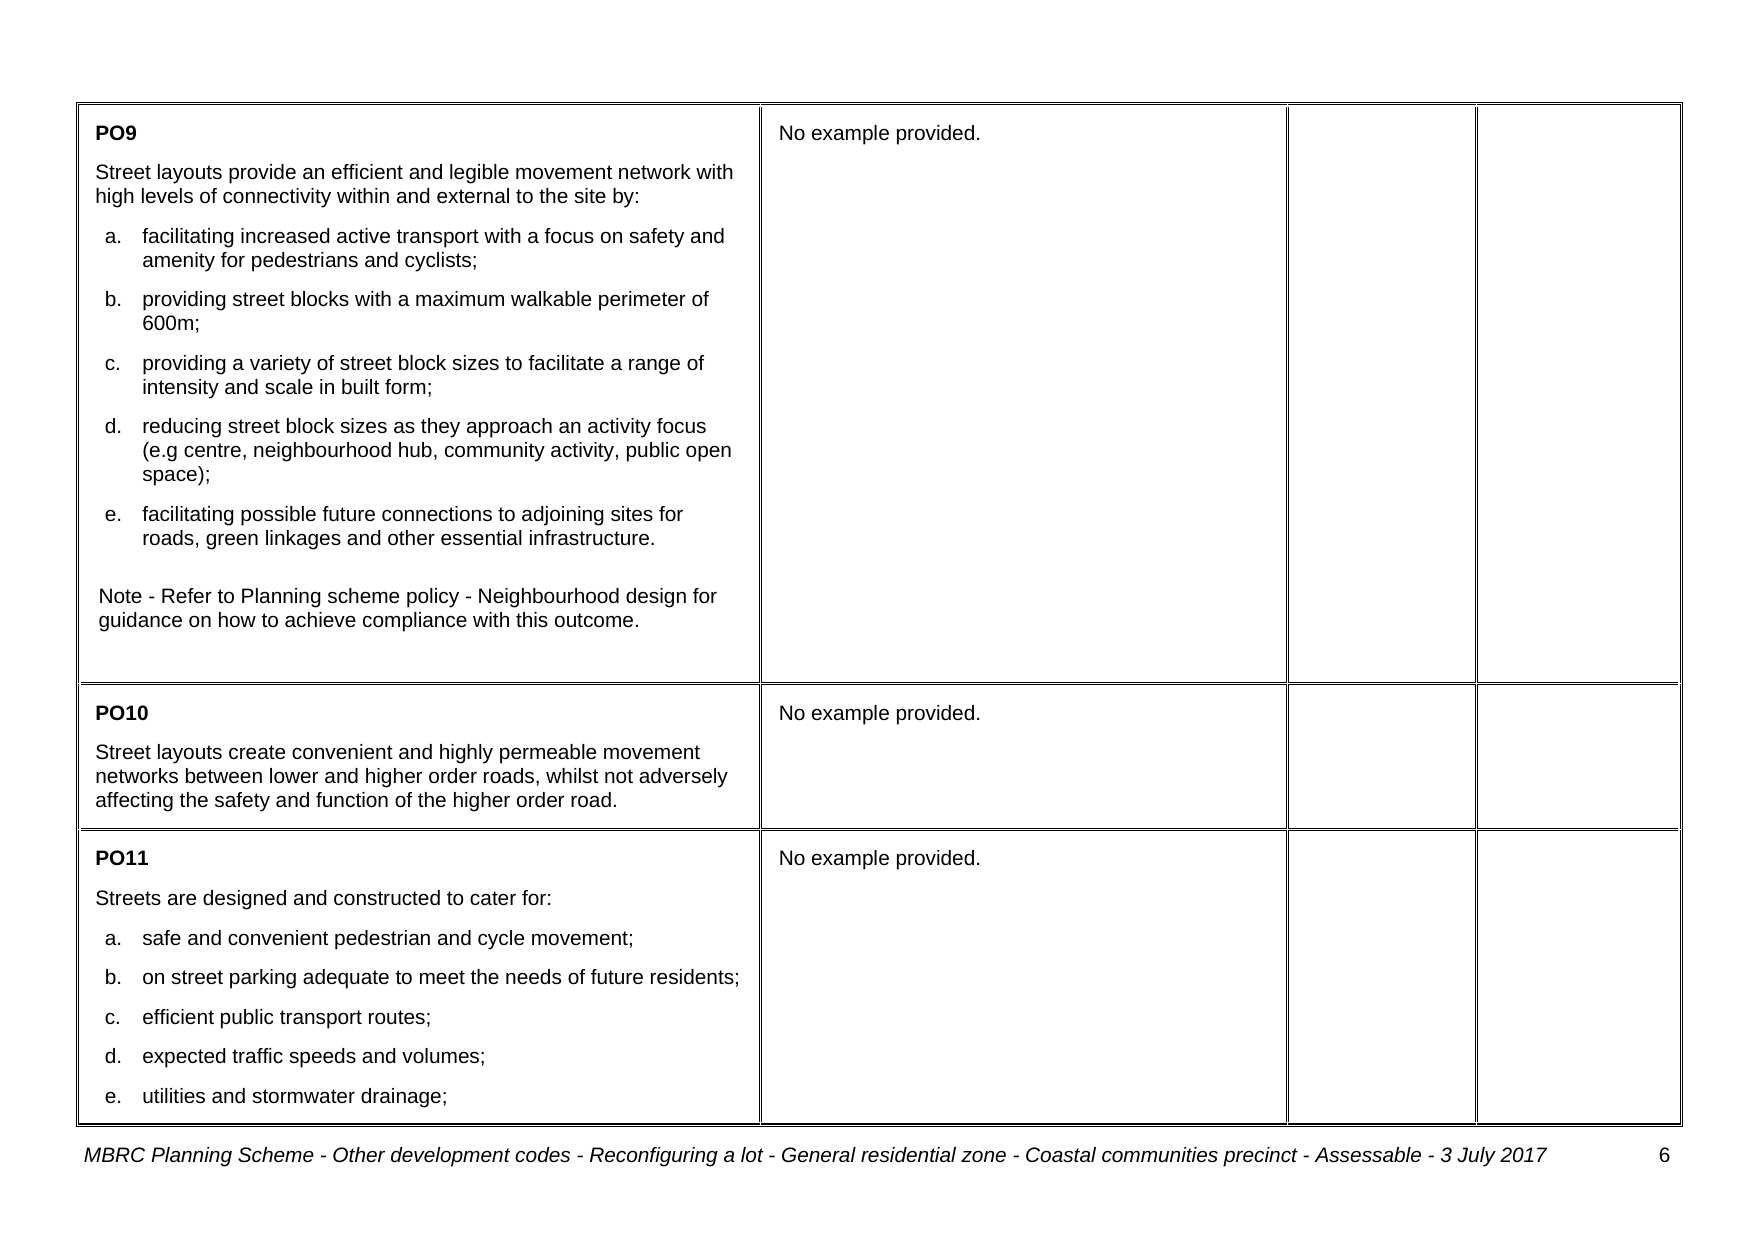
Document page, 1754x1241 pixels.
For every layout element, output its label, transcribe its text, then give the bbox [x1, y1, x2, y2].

table_cell [1288, 105, 1477, 681]
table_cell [79, 828, 761, 1123]
table_cell PO10 Street layouts create convenient and highly permeable movement networks between lower and higher order roads, whilst not adversely affecting the safety and function of the higher order road. [79, 681, 759, 827]
table_cell [1289, 685, 1475, 827]
table_cell No example provided. [761, 105, 1288, 681]
table_cell No example provided. [762, 685, 1286, 827]
table_cell [1477, 828, 1680, 1123]
table_cell [1478, 681, 1680, 827]
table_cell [761, 831, 1288, 1123]
table_cell [1477, 105, 1680, 681]
table_cell [1288, 831, 1477, 1123]
table_cell PO9 Street layouts provide an efficient and legible movement network with high levels of connectivity within and external to the site by: facilitating increased active transport with a focus on safety and amenity for pedestrians and cyclists; providing street blocks with a maximum walkable perimeter of 600m; providing a variety of street block sizes to facilitate a range of intensity and scale in built form; reducing street block sizes as they approach an activity focus (e.g centre, neighbourhood hub, community activity, public open space); facilitating possible future connections to adjoining sites for roads, green linkages and other essential infrastructure. [79, 105, 761, 681]
